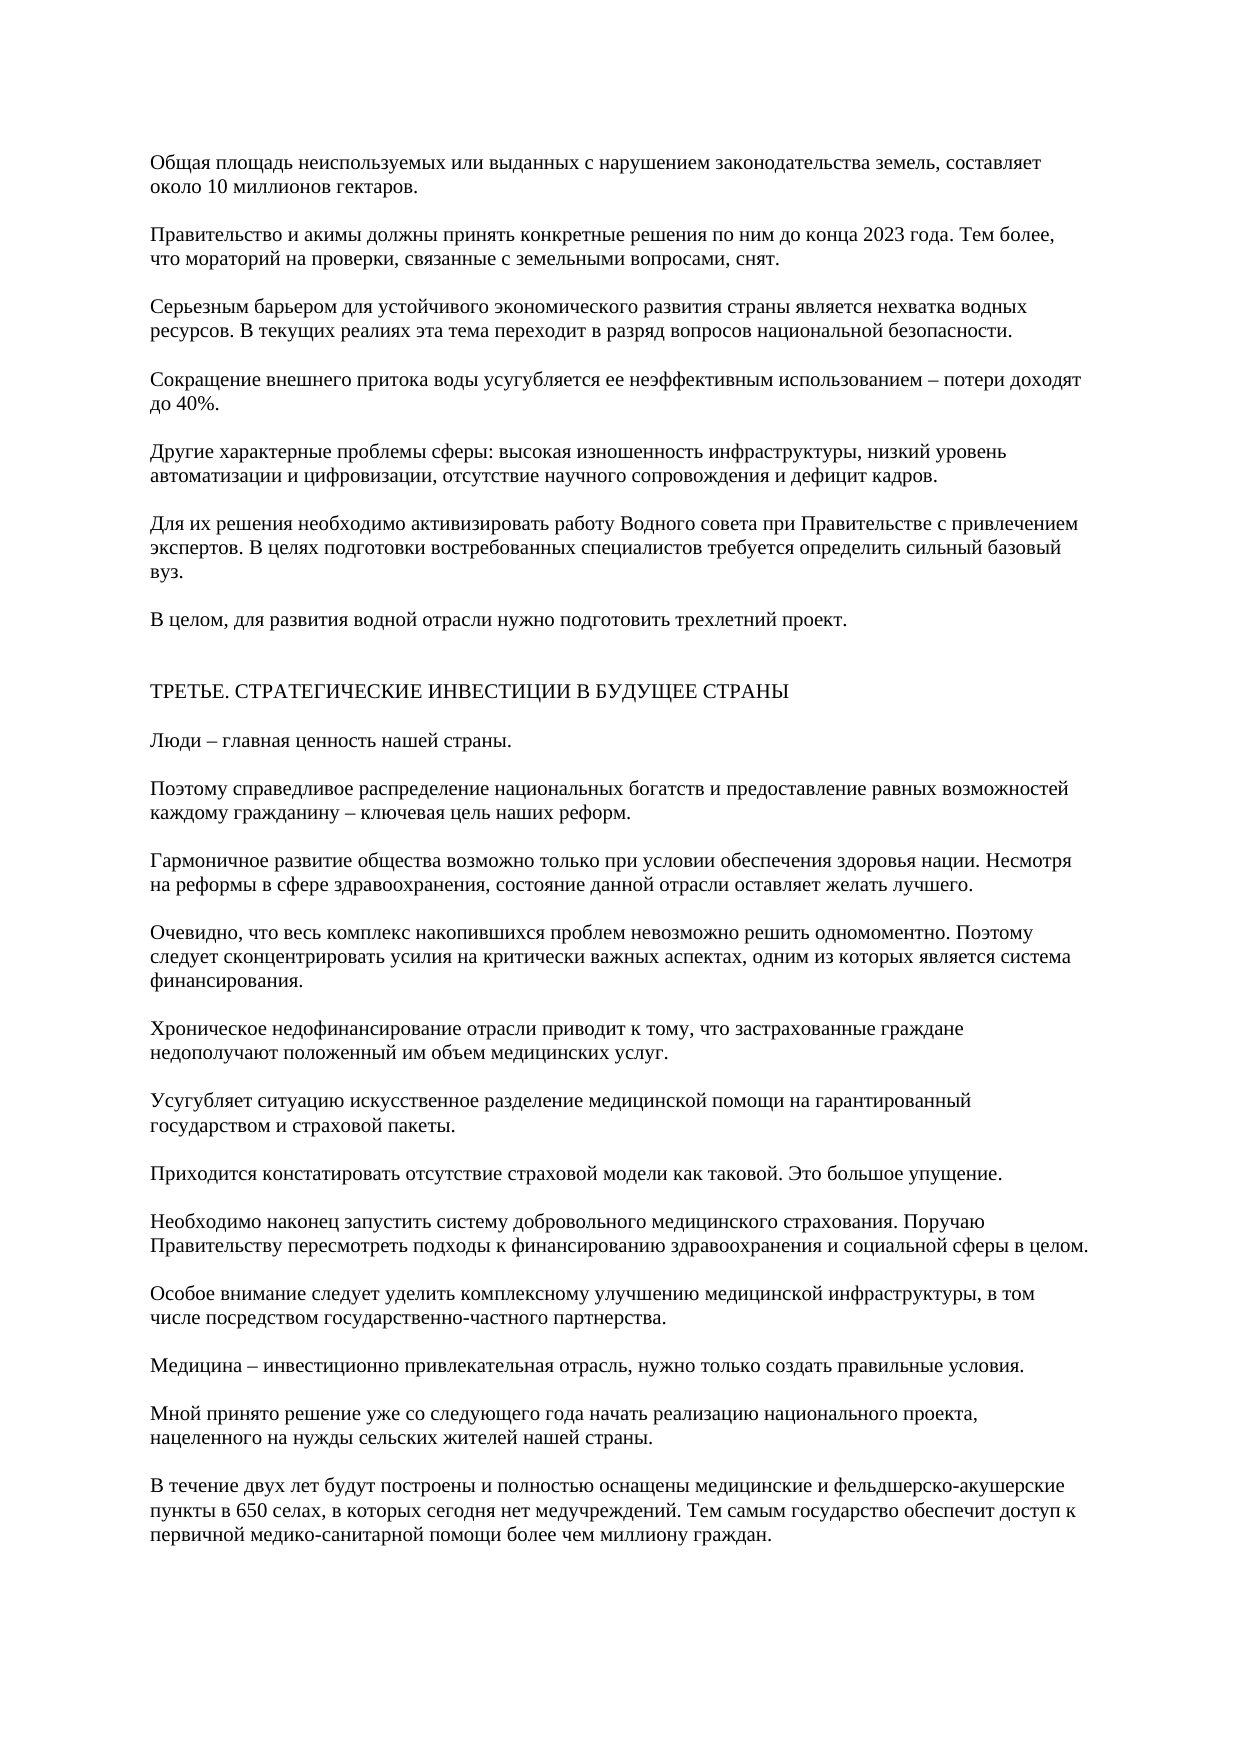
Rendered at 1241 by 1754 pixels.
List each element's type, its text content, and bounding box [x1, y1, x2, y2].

text Приходится констатировать отсутствие страховой модели как таковой. Это большое упущение. [150, 1161, 1090, 1185]
text Серьезным барьером для устойчивого экономического развития страны является нехватка водных ресурсов. В текущих реалиях эта тема переходит в разряд вопросов национальной безопасности. [150, 294, 1090, 342]
text ТРЕТЬЕ. СТРАТЕГИЧЕСКИЕ ИНВЕСТИЦИИ В БУДУЩЕЕ СТРАНЫ [150, 679, 1090, 703]
text Усугубляет ситуацию искусственное разделение медицинской помощи на гарантированный государством и страховой пакеты. [150, 1088, 1090, 1137]
text Мной принято решение уже со следующего года начать реализацию национального проекта, нацеленного на нужды сельских жителей нашей страны. [150, 1401, 1090, 1449]
text Для их решения необходимо активизировать работу Водного совета при Правительстве с привлечением экспертов. В целях подготовки востребованных специалистов требуется определить сильный базовый вуз. [150, 511, 1090, 583]
text В течение двух лет будут построены и полностью оснащены медицинские и фельдшерско-акушерские пункты в 650 селах, в которых сегодня нет медучреждений. Тем самым государство обеспечит доступ к первичной медико-санитарной помощи более чем миллиону граждан. [150, 1473, 1090, 1546]
text В целом, для развития водной отрасли нужно подготовить трехлетний проект. [150, 607, 1090, 631]
text Другие характерные проблемы сферы: высокая изношенность инфраструктуры, низкий уровень автоматизации и цифровизации, отсутствие научного сопровождения и дефицит кадров. [150, 439, 1090, 487]
text Поэтому справедливое распределение национальных богатств и предоставление равных возможностей каждому гражданину – ключевая цель наших реформ. [150, 776, 1090, 824]
text Сокращение внешнего притока воды усугубляется ее неэффективным использованием – потери доходят до 40%. [150, 367, 1090, 415]
text Люди – главная ценность нашей страны. [150, 727, 1090, 752]
text Очевидно, что весь комплекс накопившихся проблем невозможно решить одномоментно. Поэтому следует сконцентрировать усилия на критически важных аспектах, одним из которых является система финансирования. [150, 920, 1090, 992]
text Хроническое недофинансирование отрасли приводит к тому, что застрахованные граждане недополучают положенный им объем медицинских услуг. [150, 1016, 1090, 1064]
text Необходимо наконец запустить систему добровольного медицинского страхования. Поручаю Правительству пересмотреть подходы к финансированию здравоохранения и социальной сферы в целом. [150, 1209, 1090, 1257]
text Общая площадь неиспользуемых или выданных с нарушением законодательства земель, составляет около 10 миллионов гектаров. [150, 150, 1090, 198]
text Правительство и акимы должны принять конкретные решения по ним до конца 2023 года. Тем более, что мораторий на проверки, связанные с земельными вопросами, снят. [150, 222, 1090, 270]
text Медицина – инвестиционно привлекательная отрасль, нужно только создать правильные условия. [150, 1353, 1090, 1377]
text Особое внимание следует уделить комплексному улучшению медицинской инфраструктуры, в том числе посредством государственно-частного партнерства. [150, 1281, 1090, 1329]
text Гармоничное развитие общества возможно только при условии обеспечения здоровья нации. Несмотря на реформы в сфере здравоохранения, состояние данной отрасли оставляет желать лучшего. [150, 848, 1090, 896]
